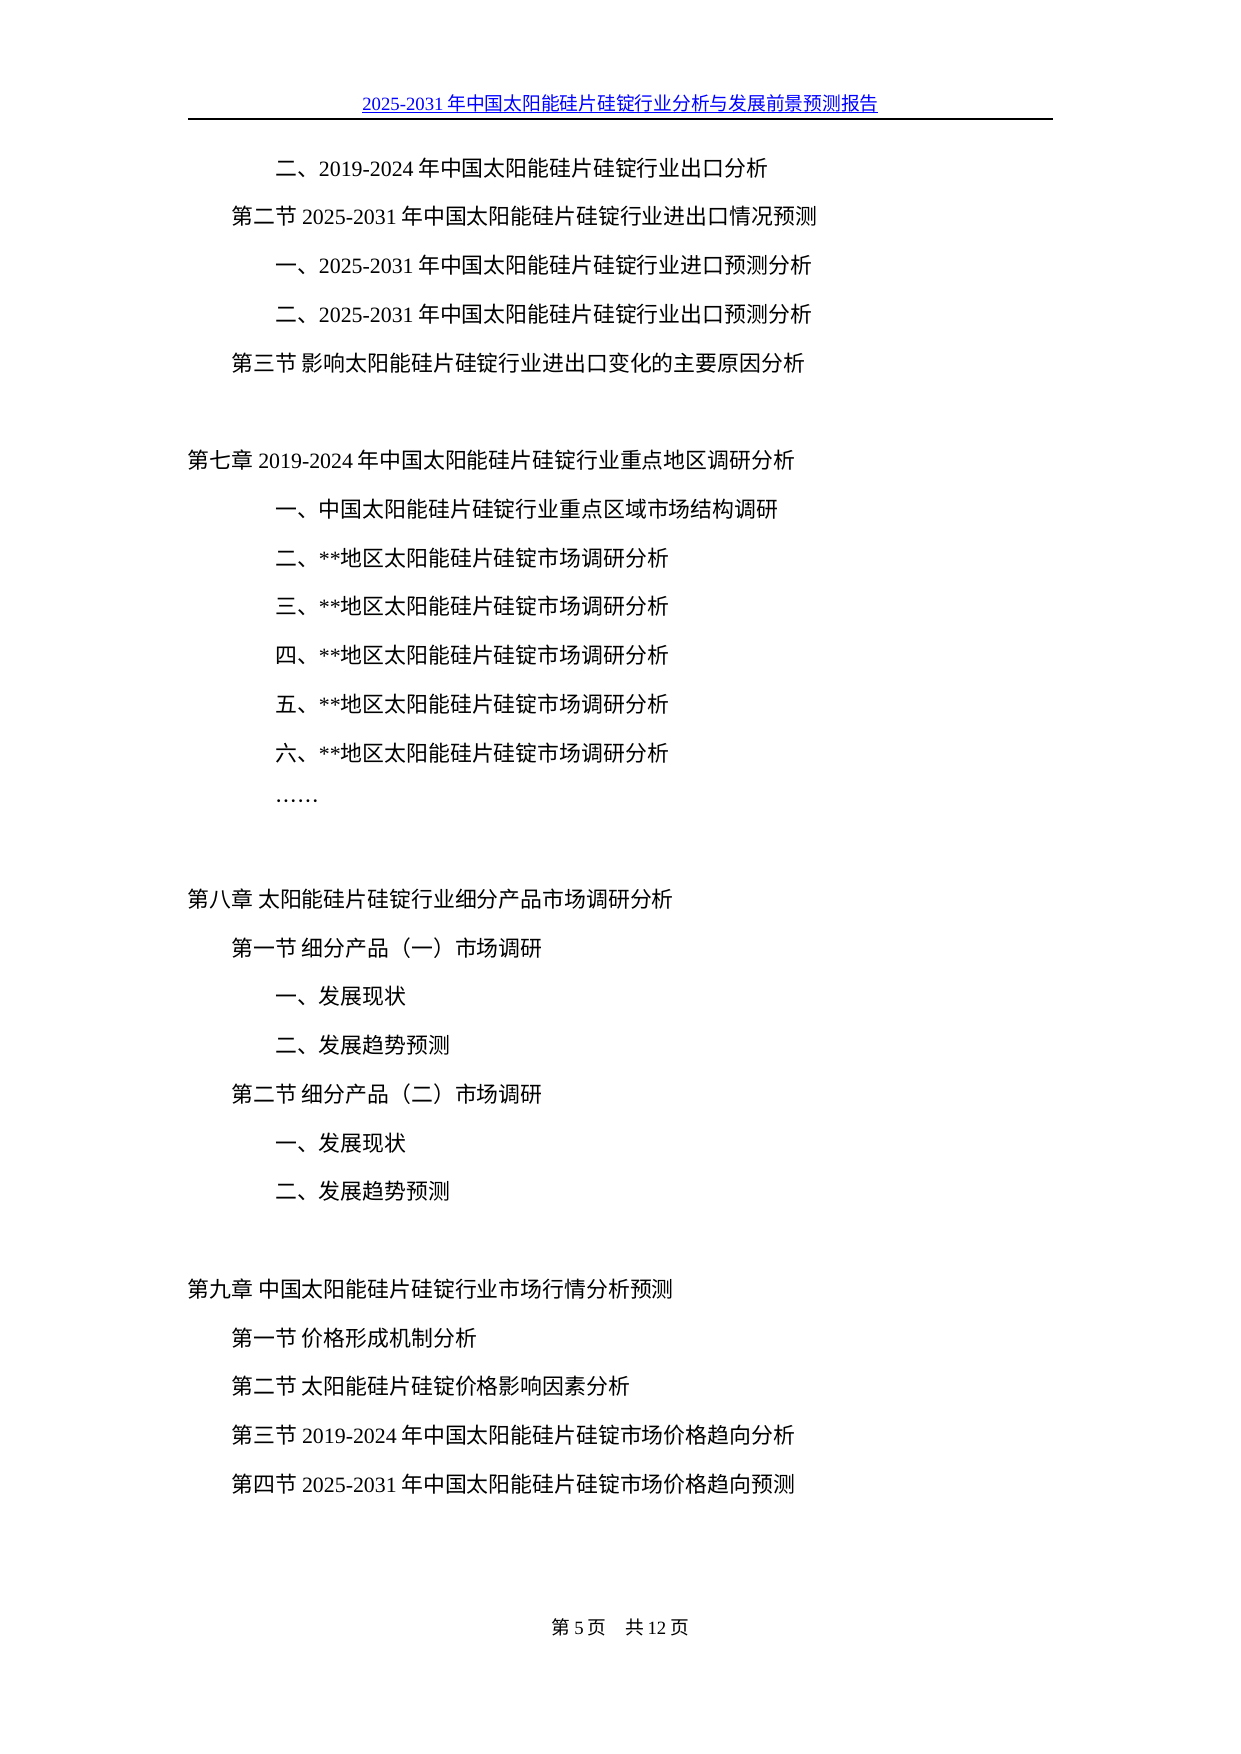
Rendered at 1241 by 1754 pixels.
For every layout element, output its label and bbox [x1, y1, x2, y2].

text [187, 150, 1053, 1499]
